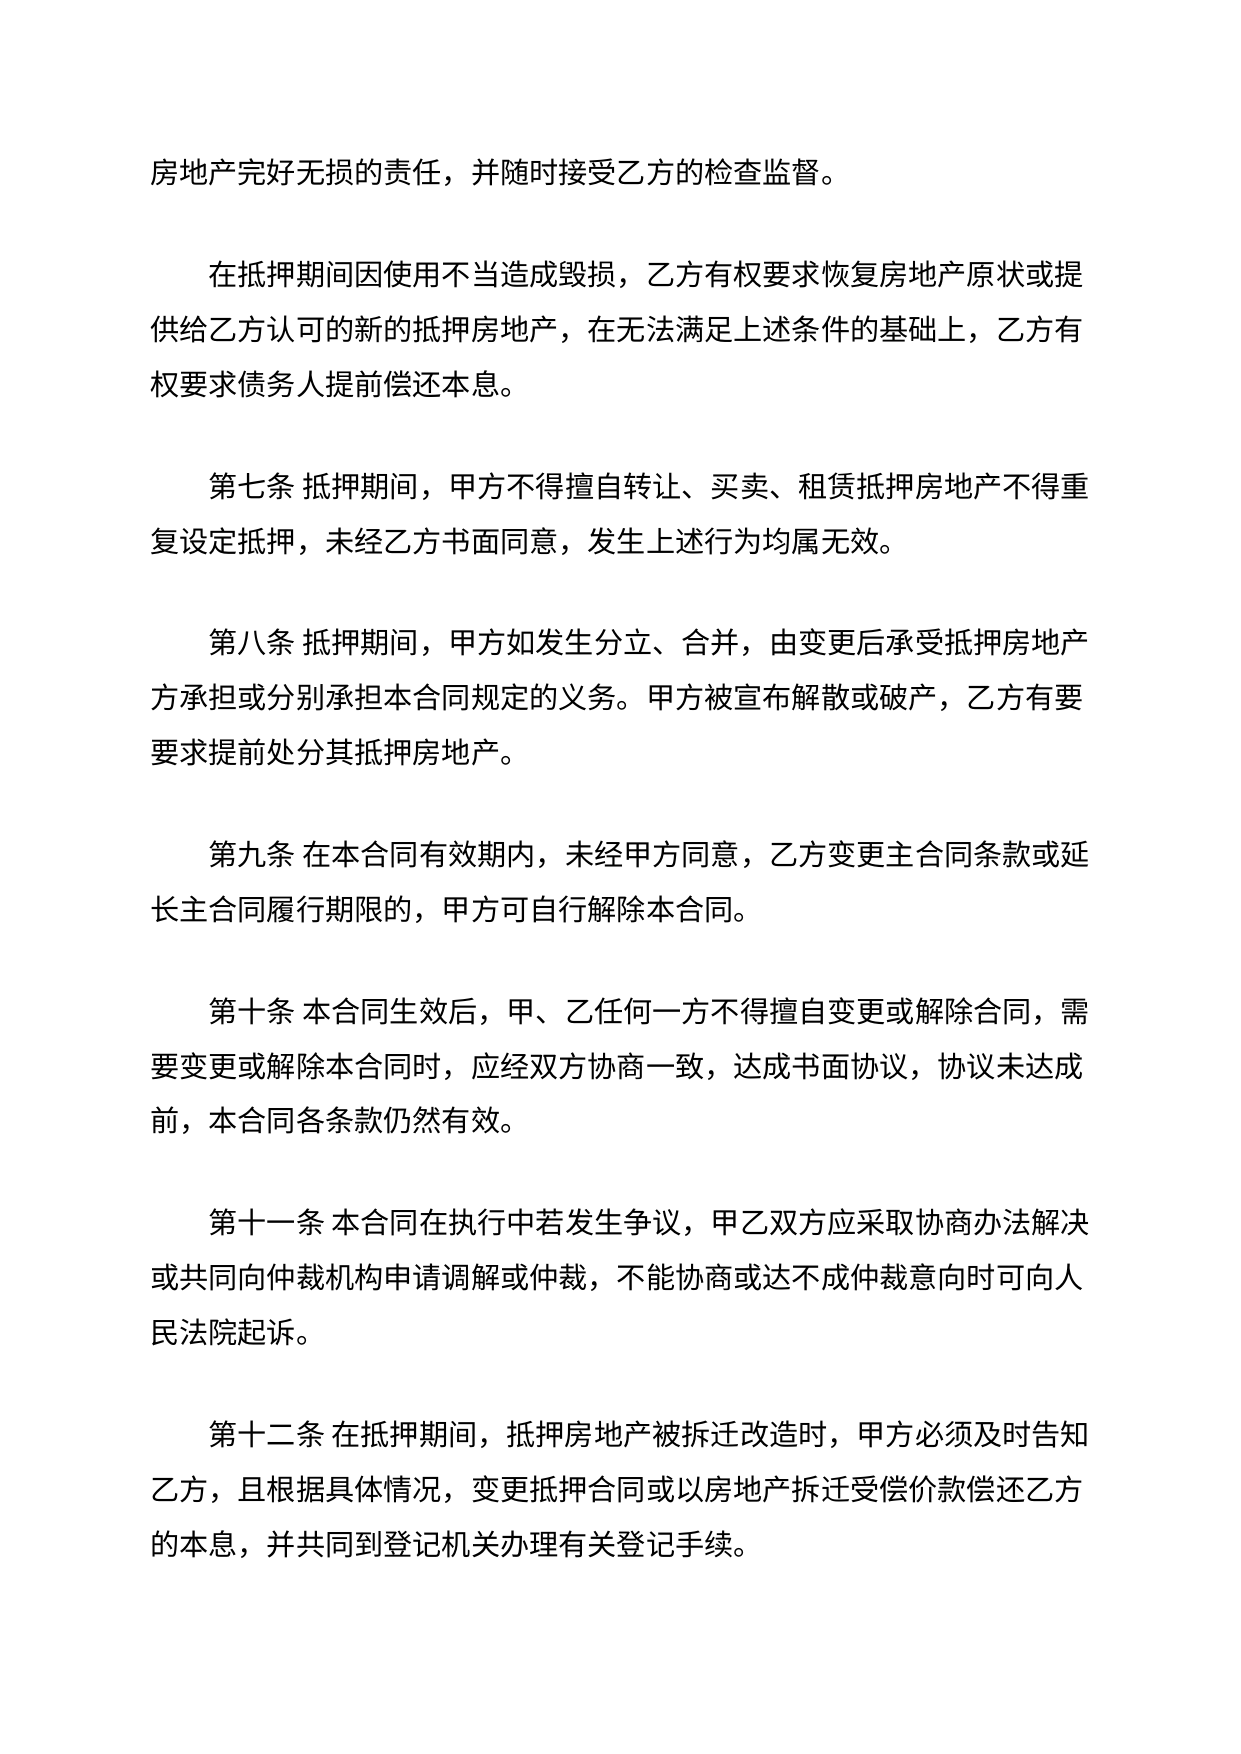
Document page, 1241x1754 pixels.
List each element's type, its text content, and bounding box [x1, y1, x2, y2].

text 第七条 抵押期间，甲方不得擅自转让、买卖、租赁抵押房地产不得重复设定抵押，未经乙方书面同意，发生上述行为均属无效。 [150, 463, 1090, 561]
text 在抵押期间因使用不当造成毁损，乙方有权要求恢复房地产原状或提供给乙方认可的新的抵押房地产，在无法满足上述条件的基础上，乙方有权要求债务人提前偿还本息。 [150, 252, 1090, 404]
text 第十条 本合同生效后，甲、乙任何一方不得擅自变更或解除合同，需要变更或解除本合同时，应经双方协商一致，达成书面协议，协议未达成前，本合同各条款仍然有效。 [150, 988, 1090, 1140]
text 第八条 抵押期间，甲方如发生分立、合并，由变更后承受抵押房地产方承担或分别承担本合同规定的义务。甲方被宣布解散或破产，乙方有要要求提前处分其抵押房地产。 [150, 620, 1090, 772]
text 第九条 在本合同有效期内，未经甲方同意，乙方变更主合同条款或延长主合同履行期限的，甲方可自行解除本合同。 [150, 832, 1090, 929]
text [150, 150, 1090, 192]
text 第十二条 在抵押期间，抵押房地产被拆迁改造时，甲方必须及时告知乙方，且根据具体情况，变更抵押合同或以房地产拆迁受偿价款偿还乙方的本息，并共同到登记机关办理有关登记手续。 [150, 1411, 1090, 1563]
text 第十一条 本合同在执行中若发生争议，甲乙双方应采取协商办法解决或共同向仲裁机构申请调解或仲裁，不能协商或达不成仲裁意向时可向人民法院起诉。 [150, 1200, 1090, 1352]
